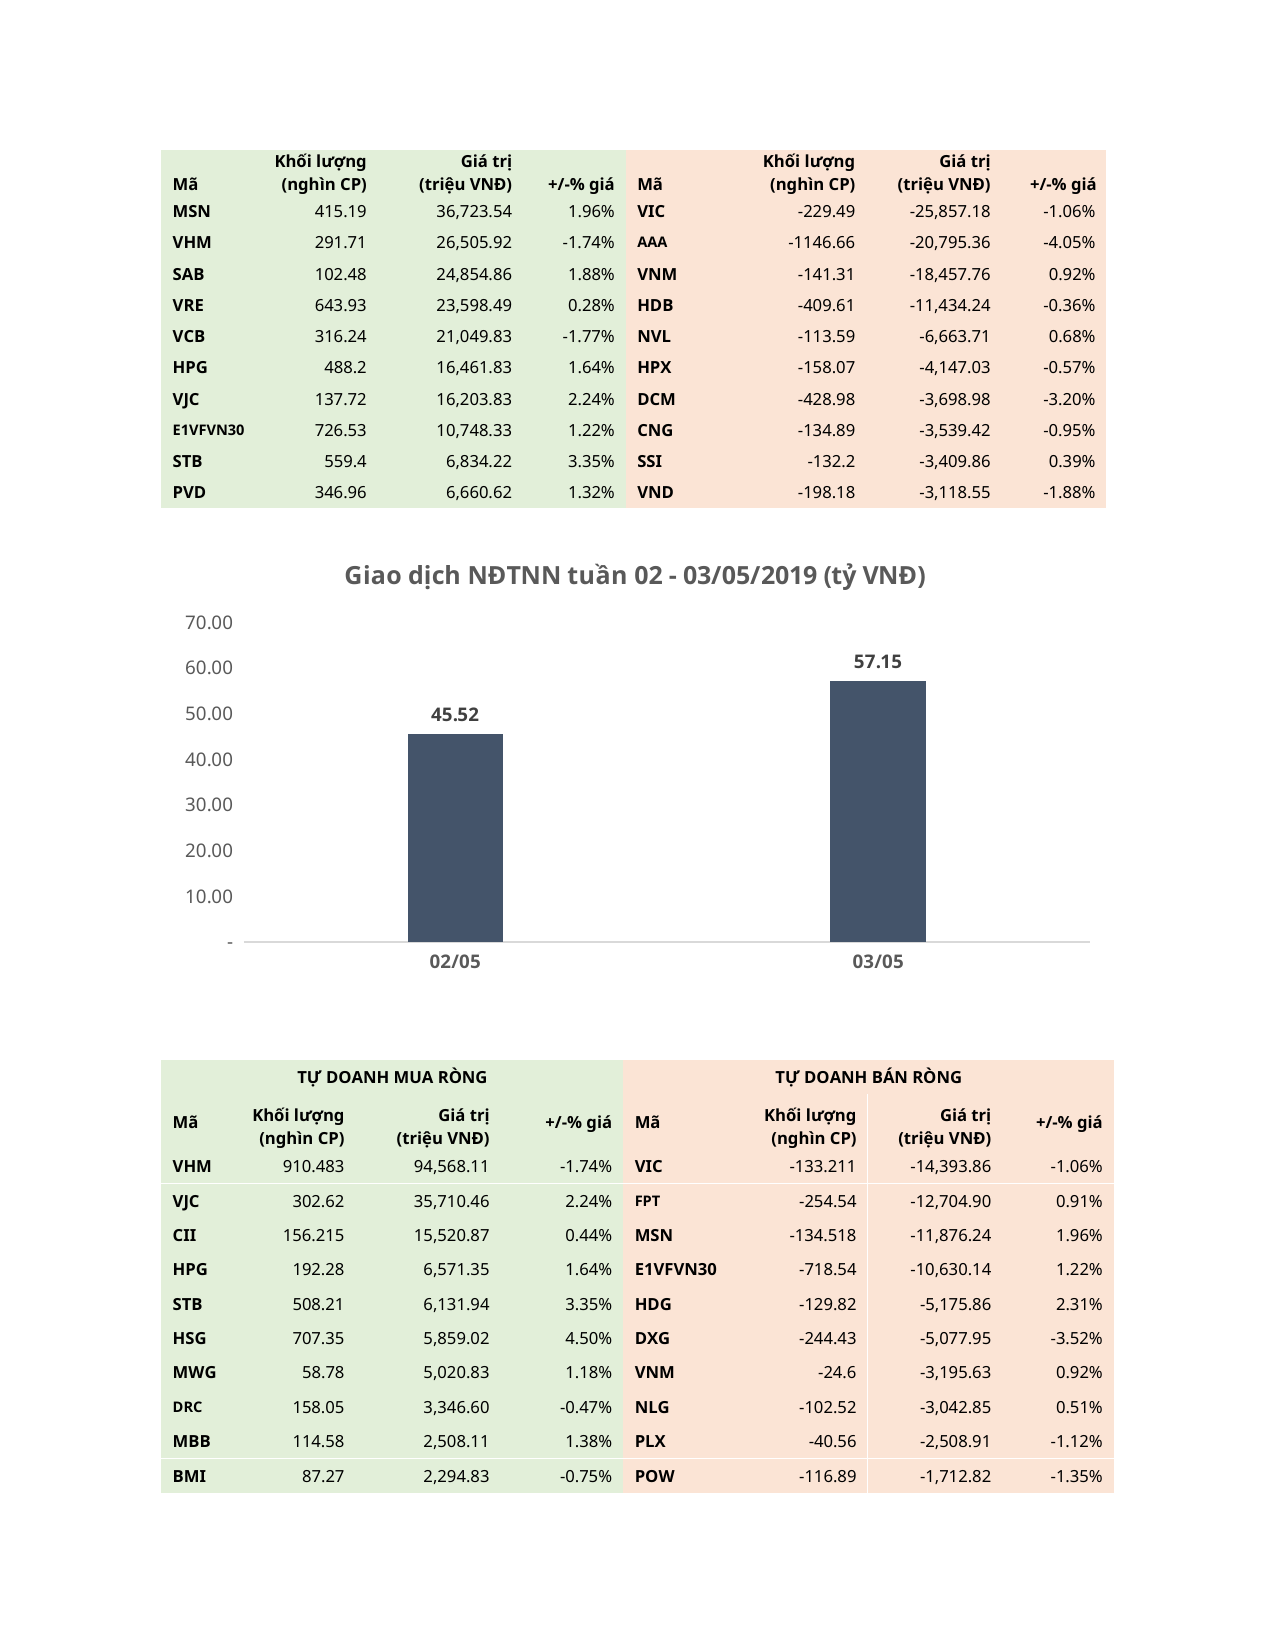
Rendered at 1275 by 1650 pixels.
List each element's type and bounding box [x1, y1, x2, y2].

table_header [150, 150, 1125, 1493]
